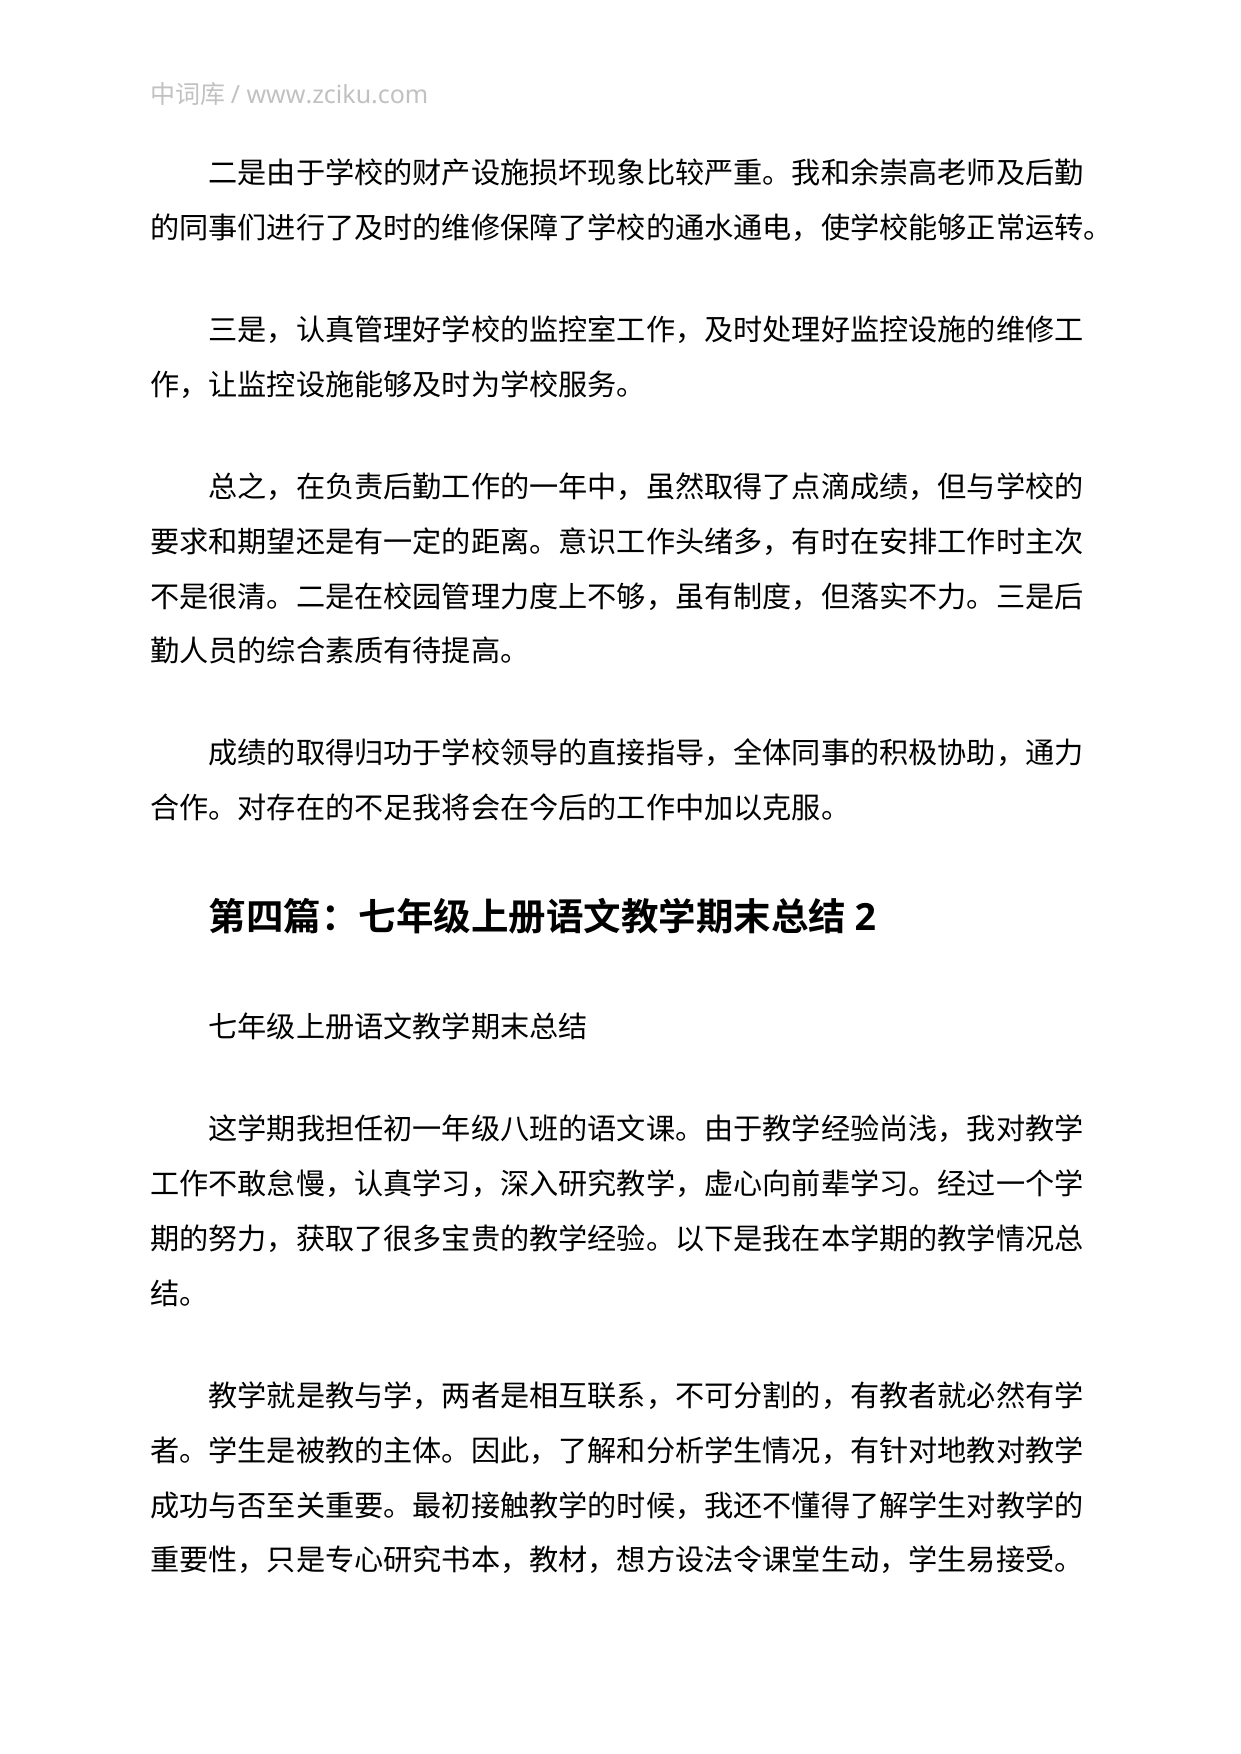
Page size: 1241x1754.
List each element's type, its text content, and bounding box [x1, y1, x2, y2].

text 教学就是教与学，两者是相互联系，不可分割的，有教者就必然有学者。学生是被教的主体。因此，了解和分析学生情况，有针对地教对教学成功与否至关重要。最初接触教学的时候，我还不懂得了解学生对教学的重要性，只是专心研究书本，教材，想方设法令课堂生动，学生易接受。 [150, 1372, 1090, 1579]
text 七年级上册语文教学期末总结 [150, 1004, 1090, 1046]
text 这学期我担任初一年级八班的语文课。由于教学经验尚浅，我对教学工作不敢怠慢，认真学习，深入研究教学，虚心向前辈学习。经过一个学期的努力，获取了很多宝贵的教学经验。以下是我在本学期的教学情况总结。 [150, 1106, 1090, 1313]
text 三是，认真管理好学校的监控室工作，及时处理好监控设施的维修工作，让监控设施能够及时为学校服务。 [150, 307, 1090, 404]
text 成绩的取得归功于学校领导的直接指导，全体同事的积极协助，通力合作。对存在的不足我将会在今后的工作中加以克服。 [150, 730, 1090, 827]
text 第四篇：七年级上册语文教学期末总结 2 [150, 886, 1090, 941]
text 二是由于学校的财产设施损坏现象比较严重。我和余崇高老师及后勤的同事们进行了及时的维修保障了学校的通水通电，使学校能够正常运转。 [150, 150, 1090, 247]
text 总之，在负责后勤工作的一年中，虽然取得了点滴成绩，但与学校的要求和期望还是有一定的距离。意识工作头绪多，有时在安排工作时主次不是很清。二是在校园管理力度上不够，虽有制度，但落实不力。三是后勤人员的综合素质有待提高。 [150, 463, 1090, 670]
